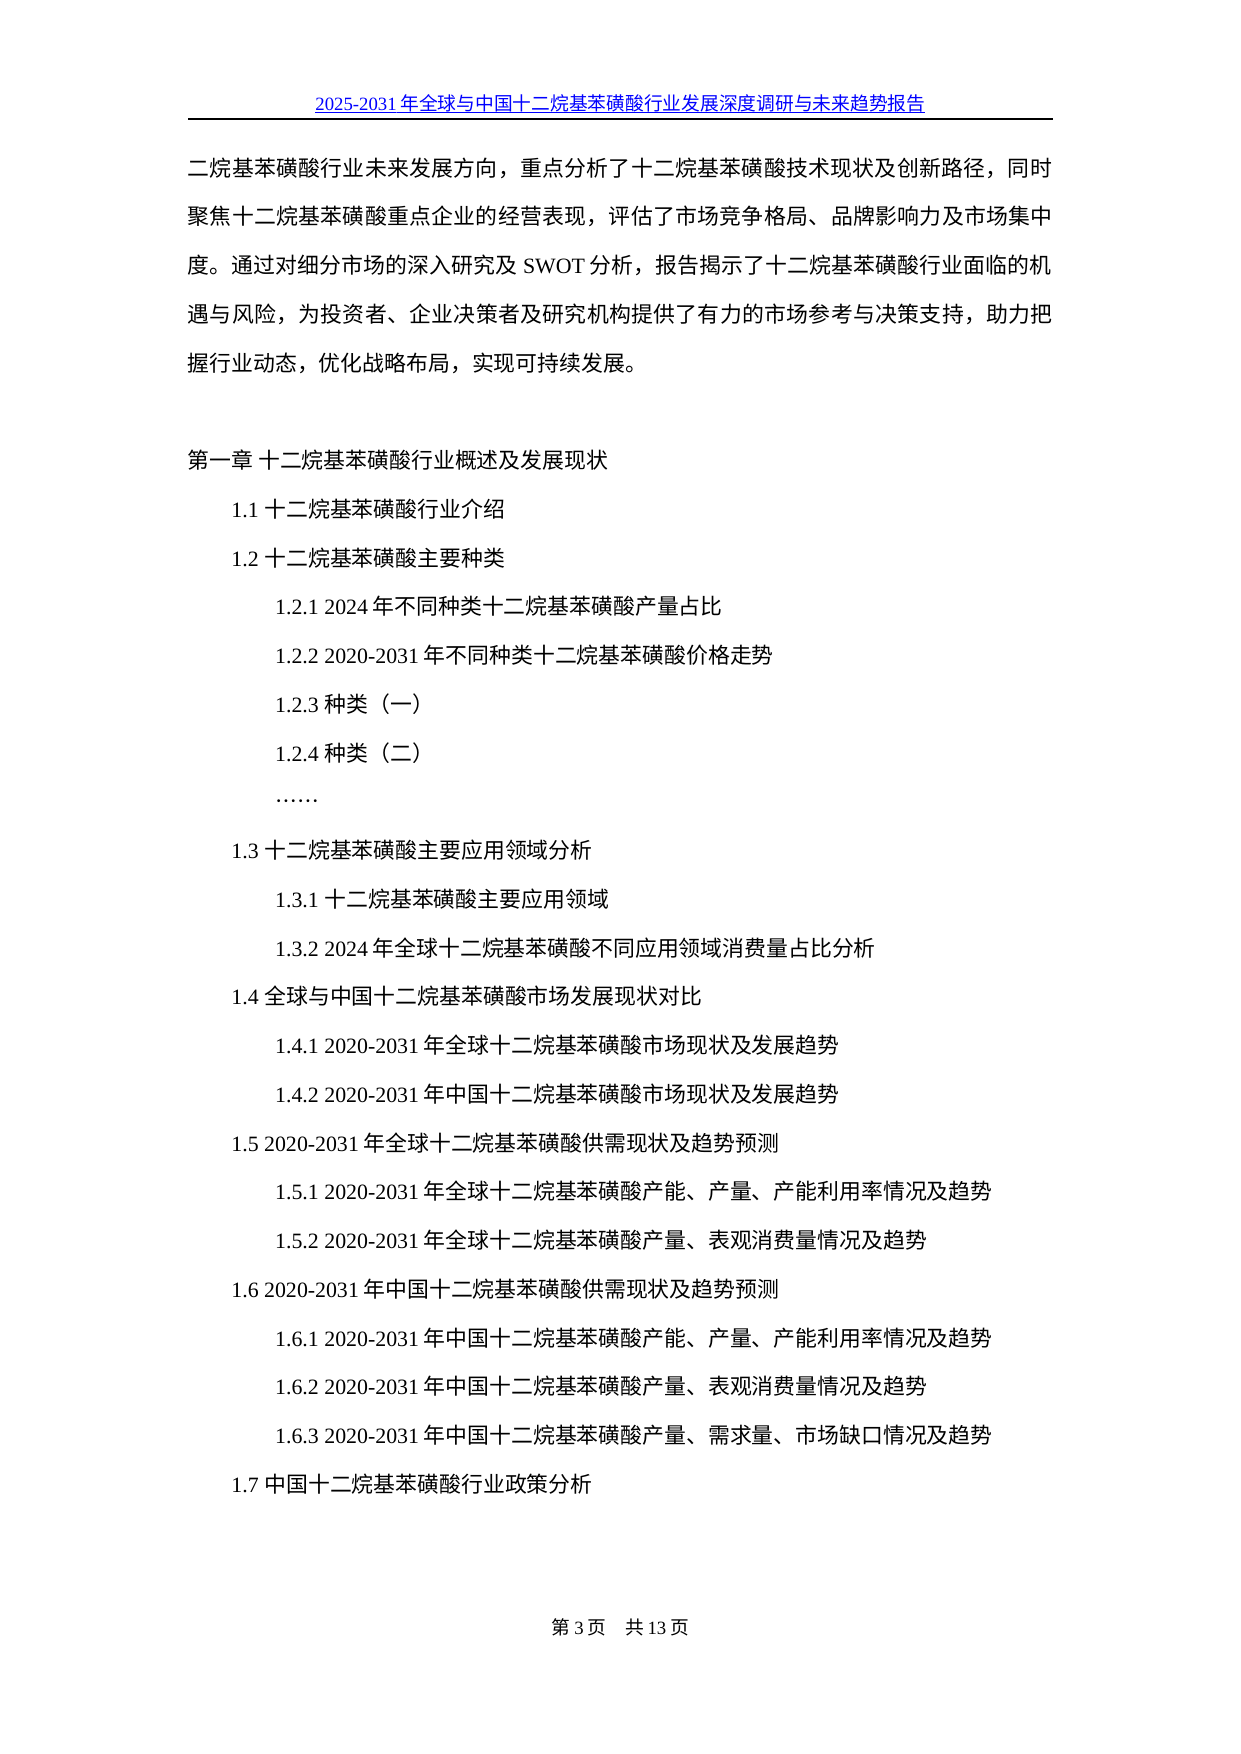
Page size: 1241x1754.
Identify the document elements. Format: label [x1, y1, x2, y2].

text [187, 150, 1053, 1499]
